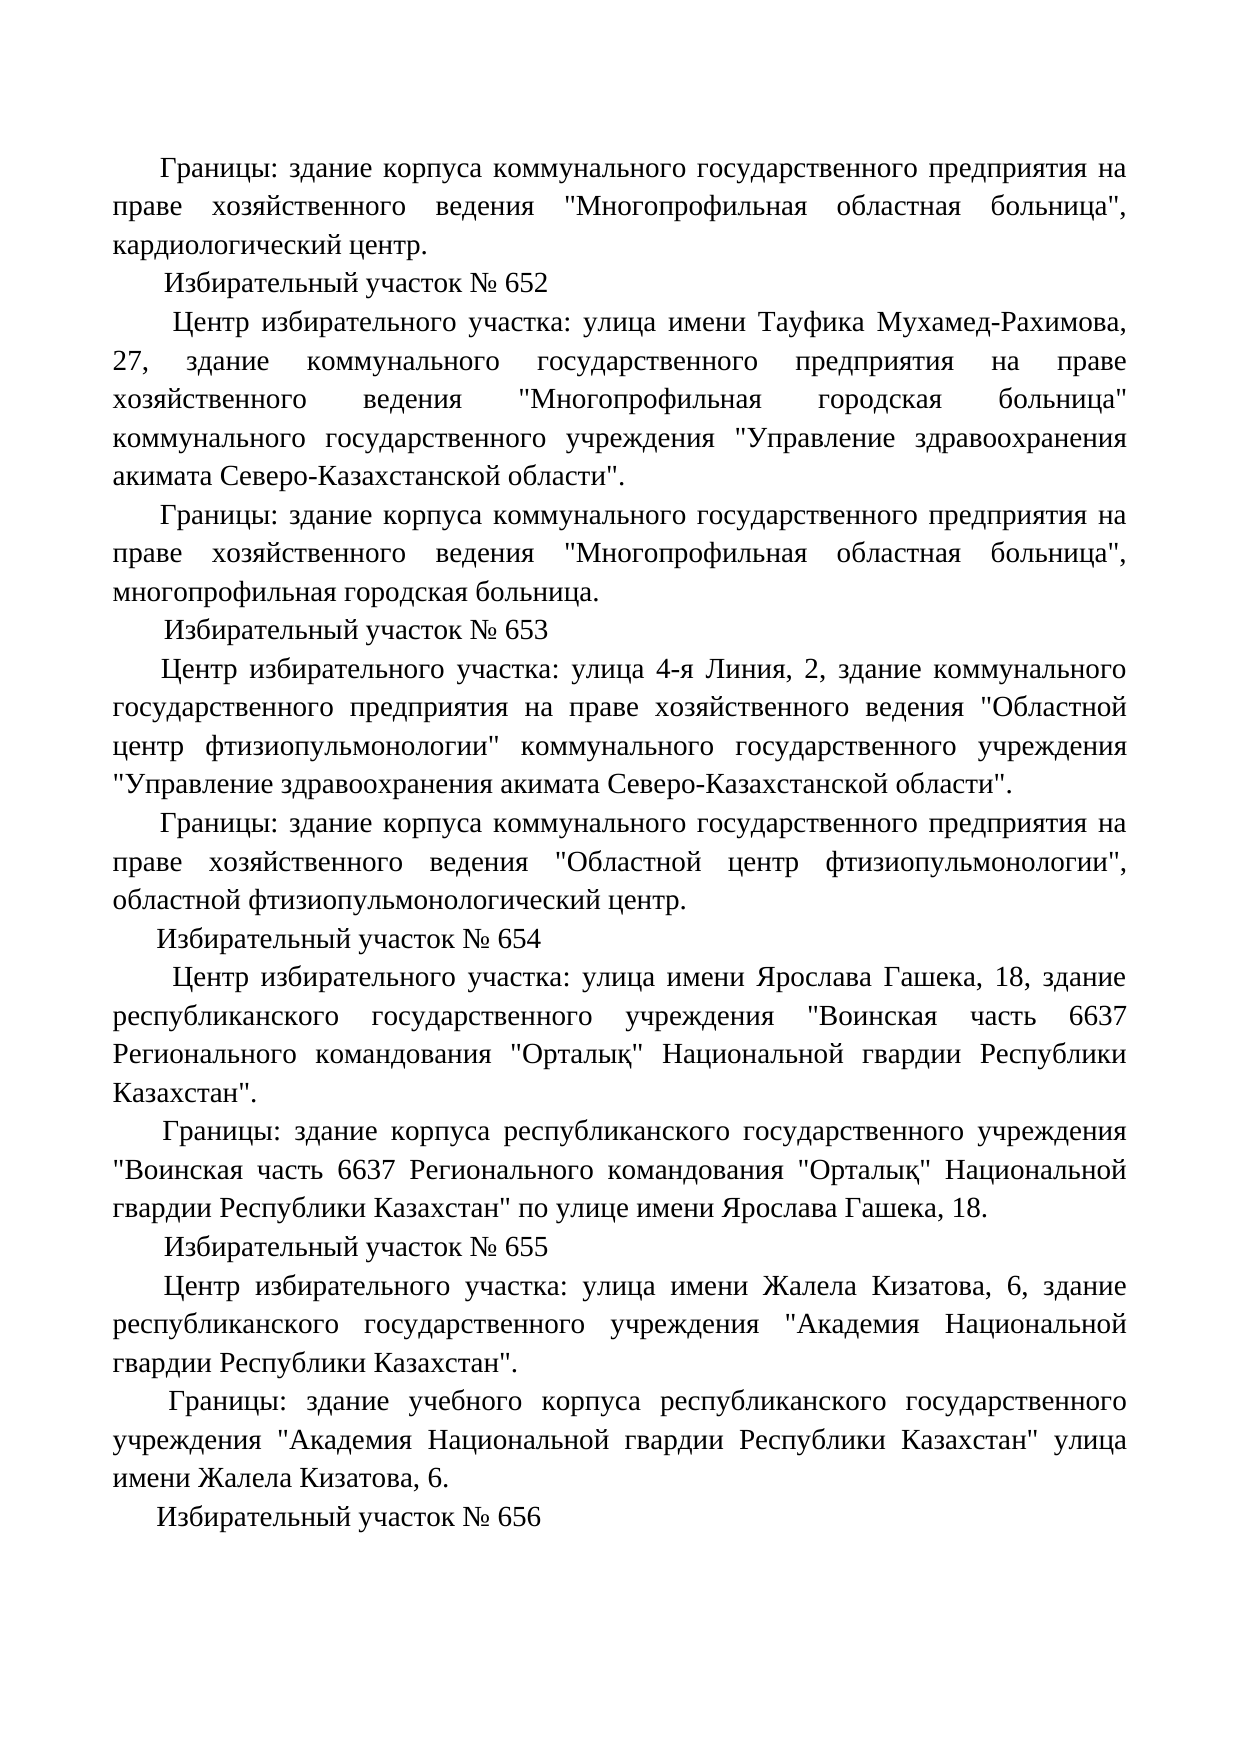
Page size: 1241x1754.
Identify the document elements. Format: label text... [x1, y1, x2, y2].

text Центр избирательного участка: улица 4-я Линия, 2, здание коммунального государственного предприятия на праве хозяйственного ведения "Областной центр фтизиопульмонологии" коммунального государственного учреждения "Управление здравоохранения акимата Северо-Казахстанской области". [112, 651, 1128, 800]
text Избирательный участок № 655 [112, 1229, 1128, 1263]
text Центр избирательного участка: улица имени Тауфика Мухамед-Рахимова, 27, здание коммунального государственного предприятия на праве хозяйственного ведения "Многопрофильная городская больница" коммунального государственного учреждения "Управление здравоохранения акимата Северо-Казахстанской области". [112, 304, 1128, 492]
text Границы: здание корпуса коммунального государственного предприятия на праве хозяйственного ведения "Многопрофильная областная больница", многопрофильная городская больница. [112, 497, 1128, 607]
text Центр избирательного участка: улица имени Жалела Кизатова, 6, здание республиканского государственного учреждения "Академия Национальной гвардии Республики Казахстан". [112, 1268, 1128, 1378]
text Границы: здание корпуса республиканского государственного учреждения "Воинская часть 6637 Регионального командования "Орталық" Национальной гвардии Республики Казахстан" по улице имени Ярослава Гашека, 18. [112, 1113, 1128, 1224]
text Избирательный участок № 652 [112, 266, 1128, 299]
text Избирательный участок № 653 [112, 612, 1128, 646]
text Границы: здание корпуса коммунального государственного предприятия на праве хозяйственного ведения "Областной центр фтизиопульмонологии", областной фтизиопульмонологический центр. [112, 805, 1128, 916]
text Границы: здание учебного корпуса республиканского государственного учреждения "Академия Национальной гвардии Республики Казахстан" улица имени Жалела Кизатова, 6. [112, 1383, 1128, 1494]
text Центр избирательного участка: улица имени Ярослава Гашека, 18, здание республиканского государственного учреждения "Воинская часть 6637 Регионального командования "Орталық" Национальной гвардии Республики Казахстан". [112, 959, 1128, 1108]
text Границы: здание корпуса коммунального государственного предприятия на праве хозяйственного ведения "Многопрофильная областная больница", кардиологический центр. [112, 150, 1128, 261]
text Избирательный участок № 656 [112, 1499, 1128, 1532]
text Избирательный участок № 654 [112, 921, 1128, 954]
